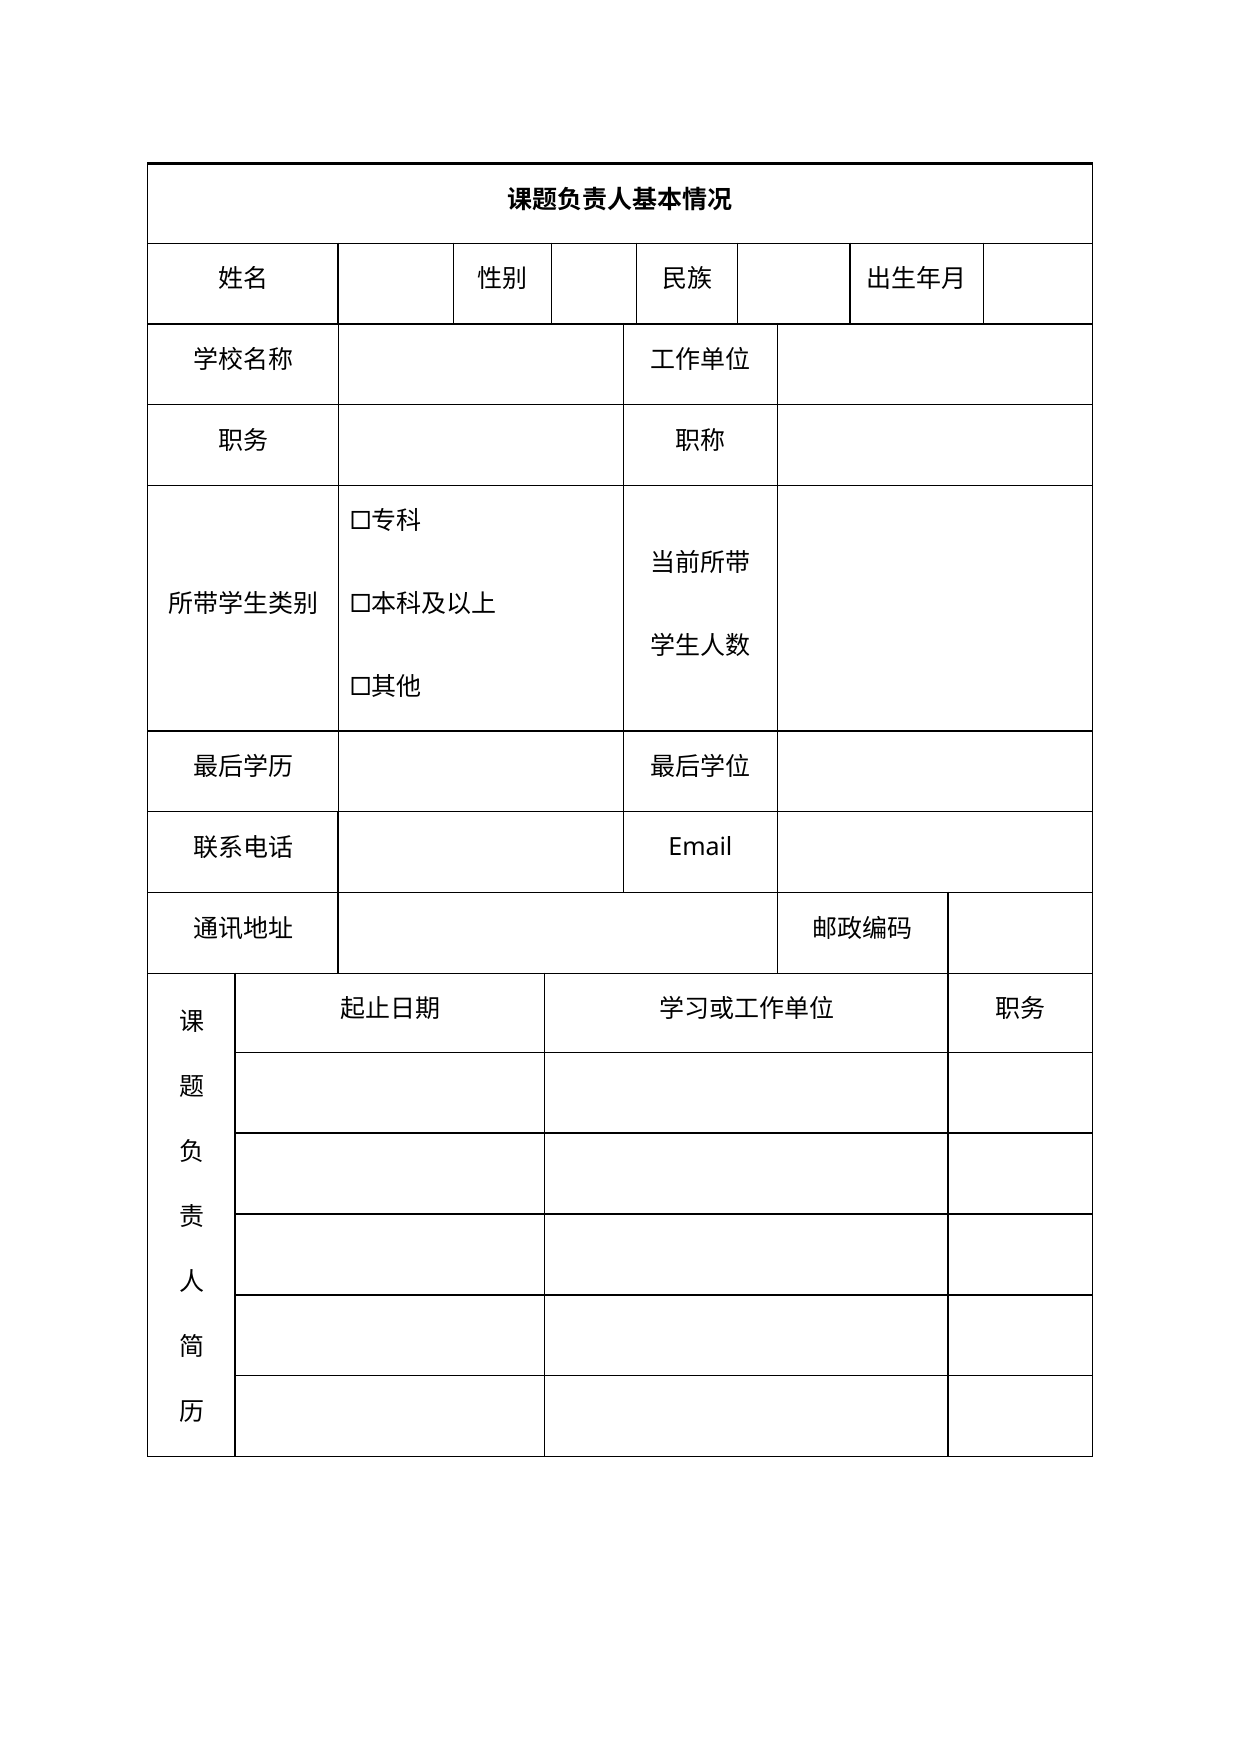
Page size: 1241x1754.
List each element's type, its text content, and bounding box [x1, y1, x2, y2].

table_cell 最后学位 [624, 732, 777, 811]
table_cell [339, 244, 453, 323]
table_cell 性别 [454, 244, 551, 323]
table_cell 当前所带 学生人数 [624, 486, 777, 730]
table_cell [778, 732, 1092, 811]
table_cell [236, 1215, 544, 1294]
table_cell 邮政编码 [778, 893, 947, 972]
table_cell [949, 1053, 1092, 1132]
table_cell [339, 325, 623, 404]
table_cell Email [624, 812, 777, 892]
table_cell 学习或工作单位 [545, 974, 947, 1051]
table_cell [949, 1215, 1092, 1294]
table_cell 职称 [624, 405, 777, 484]
table_cell 工作单位 [624, 325, 777, 404]
table_cell 课 题 负 责 人 简 历 [148, 974, 234, 1456]
table_cell [778, 812, 1092, 892]
table_cell [339, 405, 623, 484]
table_cell 民族 [637, 244, 737, 323]
table_cell [984, 244, 1092, 323]
table_cell [339, 732, 623, 811]
table_cell 出生年月 [851, 244, 983, 323]
table_cell [236, 1134, 544, 1213]
table_cell 最后学历 [148, 732, 338, 811]
table_cell 学校名称 [148, 325, 338, 404]
table_header 课题负责人基本情况 [148, 165, 1092, 243]
table_cell 起止日期 [236, 974, 544, 1051]
table_cell [236, 1296, 544, 1375]
table_cell 姓名 [148, 244, 337, 323]
table_cell 所带学生类别 [148, 486, 338, 730]
table_cell [949, 1376, 1092, 1456]
table_cell [545, 1215, 947, 1294]
table_cell [339, 893, 777, 972]
table_cell [552, 244, 636, 323]
table_cell [738, 244, 849, 323]
table_cell [545, 1376, 947, 1456]
table_cell [339, 812, 623, 892]
table_cell [778, 486, 1092, 730]
table_cell [236, 1376, 544, 1456]
table_cell 通讯地址 [148, 893, 337, 972]
table_cell [778, 325, 1092, 404]
table_cell [778, 405, 1092, 484]
table_cell [949, 1296, 1092, 1375]
table_cell [545, 1134, 947, 1213]
table_cell [545, 1053, 947, 1132]
table_cell 专科 本科及以上 其他 [339, 486, 623, 730]
table_cell [236, 1053, 544, 1132]
table_cell 职务 [148, 405, 338, 484]
table_cell [949, 893, 1092, 972]
table_cell [949, 1134, 1092, 1213]
table_cell 联系电话 [148, 812, 337, 892]
table_cell 职务 [949, 974, 1092, 1051]
table_cell [545, 1296, 947, 1375]
